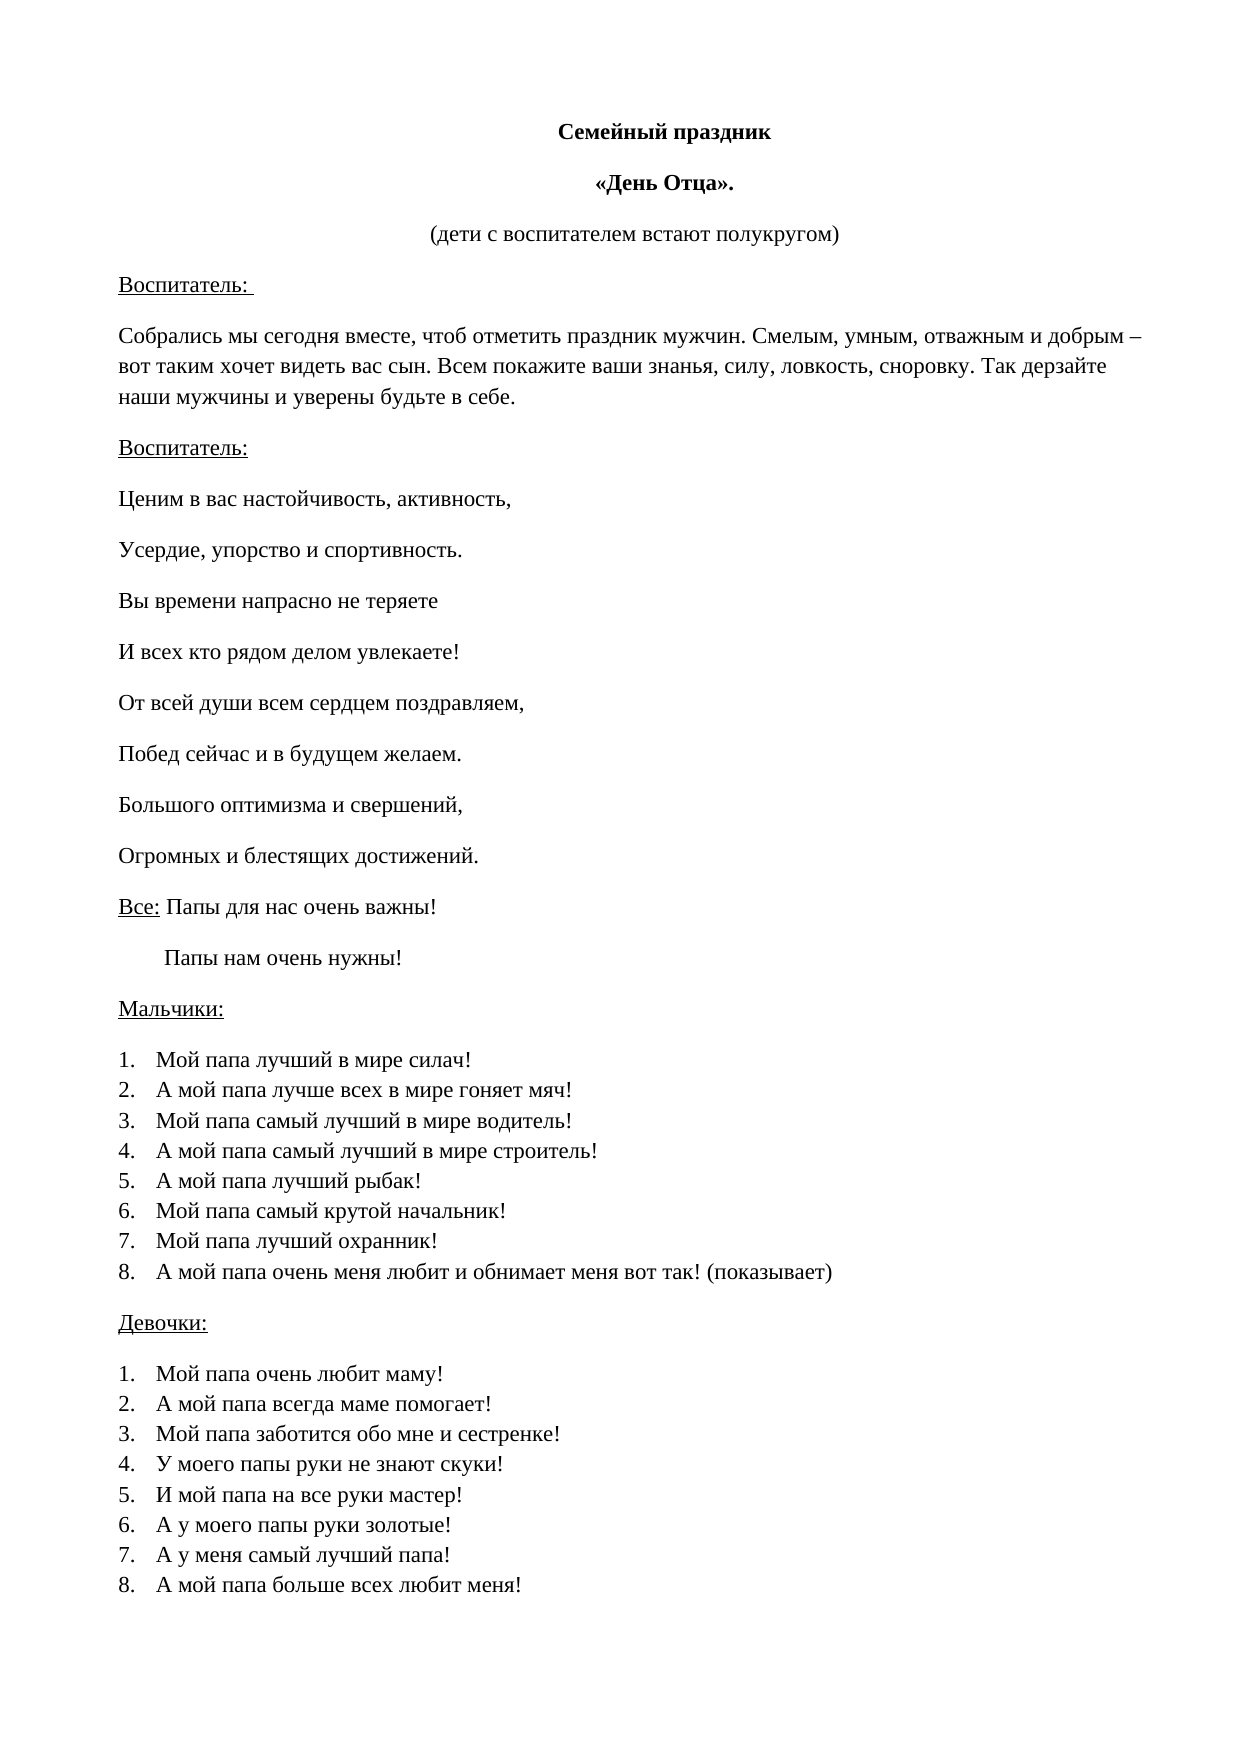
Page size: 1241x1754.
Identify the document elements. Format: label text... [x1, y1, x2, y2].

text Семейный праздник [177, 118, 1152, 144]
list У моего папы руки не знают скуки! [118, 1450, 1152, 1477]
text Побед сейчас и в будущем желаем. [118, 740, 1152, 766]
text Воспитатель: [118, 271, 1152, 298]
list А мой папа лучший рыбак! [118, 1167, 1152, 1193]
list А мой папа очень меня любит и обнимает меня вот так! (показывает) [118, 1258, 1152, 1284]
text (дети с воспитателем встают полукругом) [118, 220, 1152, 247]
list И мой папа на все руки мастер! [118, 1481, 1152, 1507]
text Воспитатель: [118, 434, 1152, 460]
text «День Отца». [177, 169, 1152, 196]
list А мой папа больше всех любит меня! [118, 1571, 1152, 1598]
text Усердие, упорство и спортивность. [118, 536, 1152, 562]
list А мой папа лучше всех в мире гоняет мяч! [118, 1076, 1152, 1103]
list Мой папа лучший в мире силач! [118, 1046, 1152, 1073]
text Большого оптимизма и свершений, [118, 791, 1152, 817]
list А мой папа всегда маме помогает! [118, 1390, 1152, 1416]
text Все: Папы для нас очень важны! [118, 893, 1152, 919]
text Ценим в вас настойчивость, активность, [118, 485, 1152, 511]
list А у меня самый лучший папа! [118, 1541, 1152, 1567]
list Мой папа самый крутой начальник! [118, 1197, 1152, 1224]
text Мальчики: [118, 995, 1152, 1022]
text Девочки: [118, 1309, 1152, 1335]
text Собрались мы сегодня вместе, чтоб отметить праздник мужчин. Смелым, умным, отважным и добрым – вот таким хочет видеть вас сын. Всем покажите ваши знанья, силу, ловкость, сноровку. Так дерзайте наши мужчины и уверены будьте в себе. [118, 322, 1152, 409]
text Огромных и блестящих достижений. [118, 842, 1152, 868]
text Вы времени напрасно не теряете [118, 587, 1152, 613]
list Мой папа самый лучший в мире водитель! [118, 1107, 1152, 1133]
list Мой папа заботится обо мне и сестренке! [118, 1420, 1152, 1447]
list А у моего папы руки золотые! [118, 1511, 1152, 1537]
list Мой папа очень любит маму! [118, 1360, 1152, 1386]
list Мой папа лучший охранник! [118, 1227, 1152, 1254]
list А мой папа самый лучший в мире строитель! [118, 1137, 1152, 1163]
text Папы нам очень нужны! [118, 944, 1152, 971]
text От всей души всем сердцем поздравляем, [118, 689, 1152, 715]
text И всех кто рядом делом увлекаете! [118, 638, 1152, 664]
